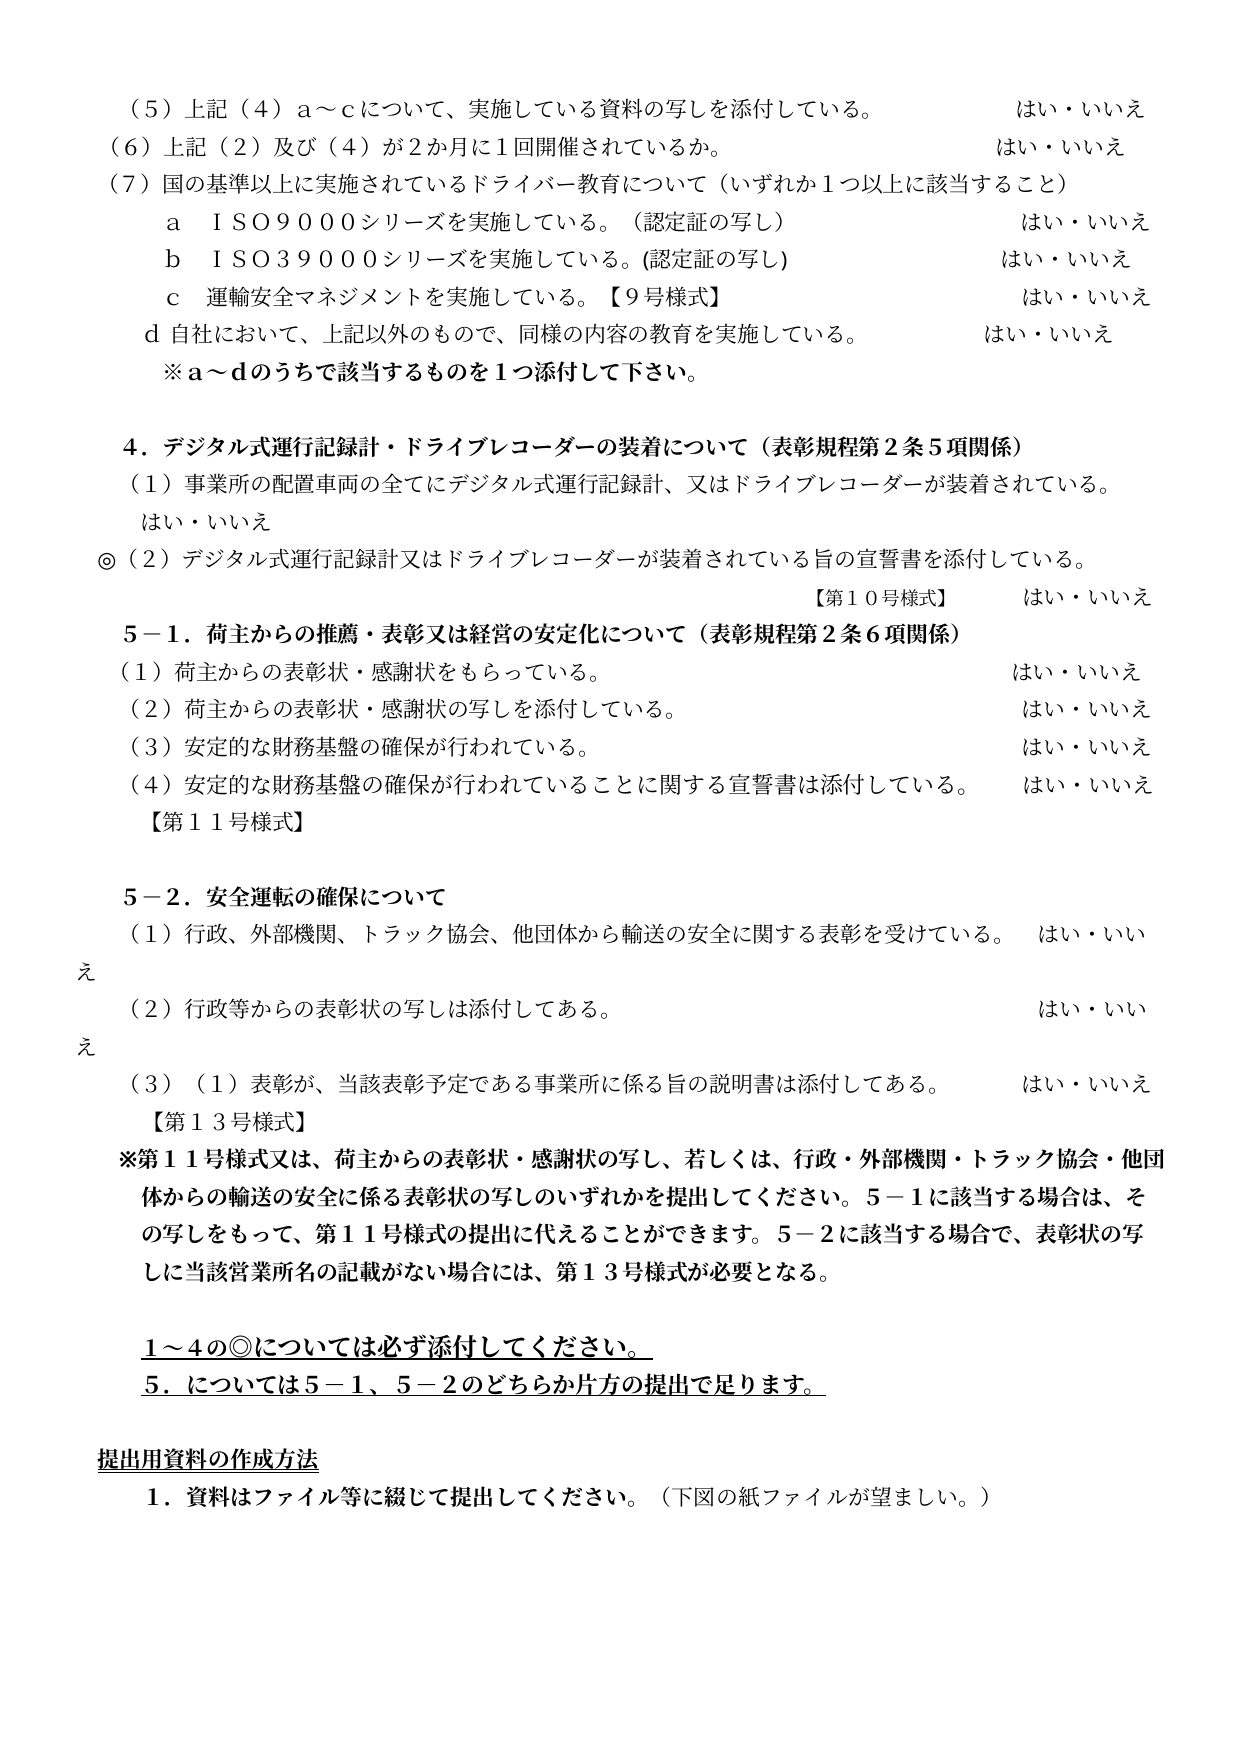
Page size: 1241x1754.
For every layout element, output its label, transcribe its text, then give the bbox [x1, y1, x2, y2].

text （３）（１）表彰が、当該表彰予定である事業所に係る旨の説明書は添付してある。 はい・いいえ [75, 1064, 1165, 1102]
text １．資料はファイル等に綴じて提出してください。（下図の紙ファイルが望ましい。） [75, 1477, 1165, 1514]
text ※第１１号様式又は、荷主からの表彰状・感謝状の写し、若しくは、行政・外部機関・トラック協会・他団体からの輸送の安全に係る表彰状の写しのいずれかを提出してください。５－１に該当する場合は、その写しをもって、第１１号様式の提出に代えることができます。５－２に該当する場合で、表彰状の写しに当該営業所名の記載がない場合には、第１３号様式が必要となる。 [119, 1139, 1165, 1289]
text 【第１１号様式】 [75, 802, 1165, 839]
text ｃ 運輸安全マネジメントを実施している。【９号様式】 はい・いいえ [75, 277, 1165, 314]
text （３）安定的な財務基盤の確保が行われている。 はい・いいえ [75, 727, 1165, 764]
text （１）行政、外部機関、トラック協会、他団体から輸送の安全に関する表彰を受けている。 はい・いいえ [75, 914, 1165, 989]
text 【第１０号様式】 はい・いいえ [75, 577, 1165, 614]
text （１）荷主からの表彰状・感謝状をもらっている。 はい・いいえ [75, 652, 1165, 689]
text ※ａ～ｄのうちで該当するものを１つ添付して下さい。 [75, 352, 1165, 389]
text ｄ 自社において、上記以外のもので、同様の内容の教育を実施している。 はい・いいえ [75, 314, 1165, 352]
text １～４の◎については必ず添付してください。 [75, 1327, 1165, 1364]
text 提出用資料の作成方法 [75, 1439, 1165, 1477]
text ５．については５－１、５－２のどちらか片方の提出で足ります。 [75, 1364, 1165, 1402]
text （１）事業所の配置車両の全てにデジタル式運行記録計、又はドライブレコーダーが装着されている。 はい・いいえ [75, 464, 1165, 539]
text （２）行政等からの表彰状の写しは添付してある。 はい・いいえ [75, 989, 1165, 1064]
text （５）上記（４）ａ～ｃについて、実施している資料の写しを添付している。 はい・いいえ [75, 89, 1165, 127]
text ◎（２）デジタル式運行記録計又はドライブレコーダーが装着されている旨の宣誓書を添付している。 [75, 539, 1165, 577]
text ５－２．安全運転の確保について [75, 877, 1165, 914]
text （２）荷主からの表彰状・感謝状の写しを添付している。 はい・いいえ [75, 689, 1165, 727]
text ４．デジタル式運行記録計・ドライブレコーダーの装着について（表彰規程第２条５項関係） [75, 427, 1165, 464]
text （４）安定的な財務基盤の確保が行われていることに関する宣誓書は添付している。 はい・いいえ [75, 764, 1165, 802]
text 【第１３号様式】 [75, 1102, 1165, 1139]
text （６）上記（２）及び（４）が２か月に１回開催されているか。 はい・いいえ [75, 127, 1165, 164]
text ｂ ＩＳＯ３９０００シリーズを実施している。(認定証の写し) はい・いいえ [75, 239, 1165, 277]
text ５－１．荷主からの推薦・表彰又は経営の安定化について（表彰規程第２条６項関係） [75, 614, 1165, 652]
text （７）国の基準以上に実施されているドライバー教育について（いずれか１つ以上に該当すること） [75, 164, 1165, 202]
text ａ ＩＳＯ９０００シリーズを実施している。（認定証の写し） はい・いいえ [75, 202, 1165, 239]
